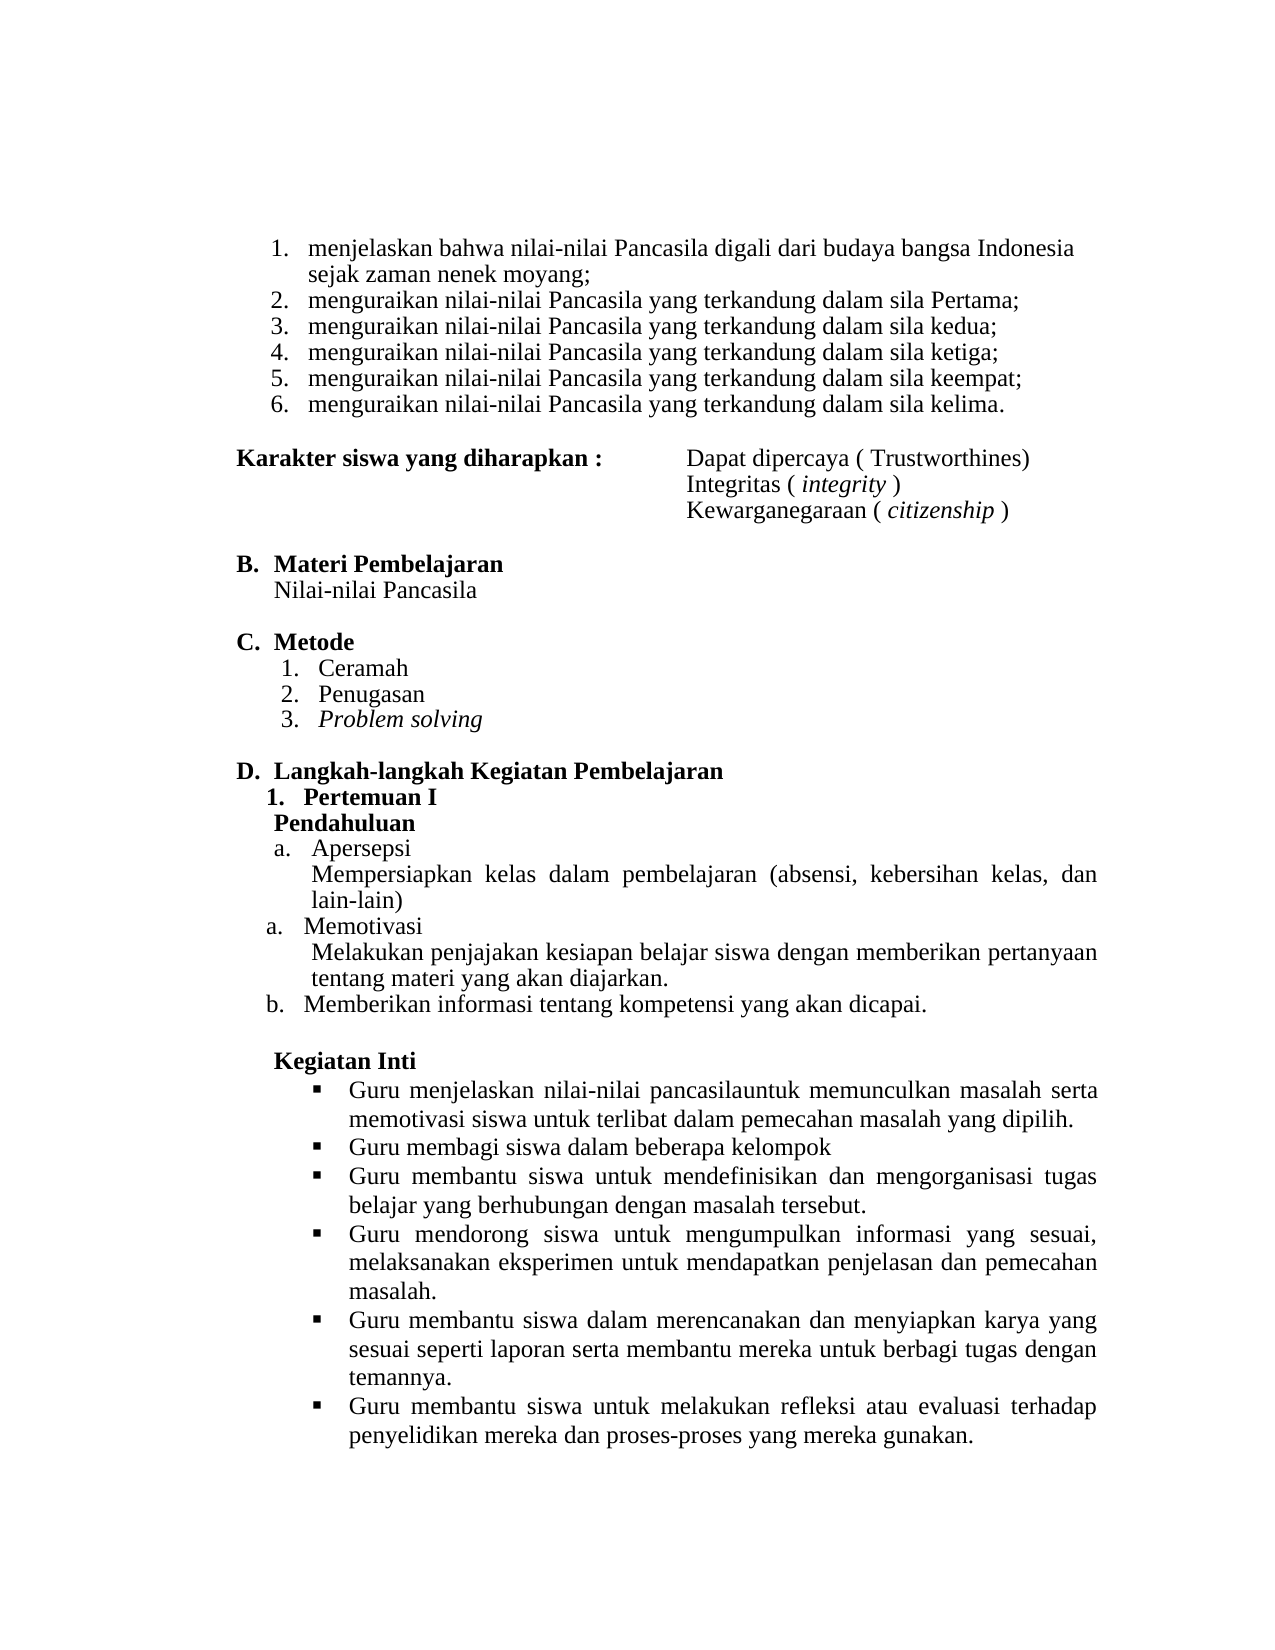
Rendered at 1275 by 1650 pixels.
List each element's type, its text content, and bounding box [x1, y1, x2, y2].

list Guru membagi siswa dalam beberapa kelompok [311, 1132, 1098, 1161]
list Ceramah [281, 656, 1098, 681]
list menguraikan nilai-nilai Pancasila yang terkandung dalam sila ketiga; [270, 340, 1098, 366]
subtitle Materi Pembelajaran [236, 552, 1098, 578]
list Guru menjelaskan nilai-nilai pancasilauntuk memunculkan masalah serta memotivasi siswa untuk terlibat dalam pemecahan masalah yang dipilih. [311, 1075, 1098, 1132]
text Integritas ( integrity ) [686, 472, 1098, 498]
list Guru membantu siswa untuk melakukan refleksi atau evaluasi terhadap penyelidikan mereka dan proses-proses yang mereka gunakan. [311, 1391, 1098, 1449]
text Karakter siswa yang diharapkan : Dapat dipercaya ( Trustworthines) [236, 446, 1098, 472]
list Pertemuan I [266, 785, 1098, 811]
text Nilai-nilai Pancasila [236, 578, 1098, 604]
text Pendahuluan a. Apersepsi [274, 811, 1098, 862]
text Kewarganegaraan ( citizenship ) [640, 498, 1098, 523]
list menguraikan nilai-nilai Pancasila yang terkandung dalam sila Pertama; [270, 288, 1098, 314]
list Memberikan informasi tentang kompetensi yang akan dicapai. [266, 992, 1098, 1017]
list Penugasan [281, 681, 1098, 707]
list Guru membantu siswa dalam merencanakan dan menyiapkan karya yang sesuai seperti laporan serta membantu mereka untuk berbagi tugas dengan temannya. [311, 1305, 1098, 1391]
list Problem solving [281, 707, 1098, 733]
list menguraikan nilai-nilai Pancasila yang terkandung dalam sila kedua; [270, 314, 1098, 340]
text C. Metode [236, 630, 1098, 656]
list Memotivasi [266, 914, 1098, 940]
list menjelaskan bahwa nilai-nilai Pancasila digali dari budaya bangsa Indonesia sejak zaman nenek moyang; [270, 236, 1098, 288]
text Kegiatan Inti [236, 1046, 1098, 1075]
list Guru mendorong siswa untuk mengumpulkan informasi yang sesuai, melaksanakan eksperimen untuk mendapatkan penjelasan dan pemecahan masalah. [311, 1219, 1098, 1305]
list menguraikan nilai-nilai Pancasila yang terkandung dalam sila keempat; [270, 366, 1098, 391]
list menguraikan nilai-nilai Pancasila yang terkandung dalam sila kelima. [270, 391, 1098, 417]
text Melakukan penjajakan kesiapan belajar siswa dengan memberikan pertanyaan tentang materi yang akan diajarkan. [311, 940, 1098, 992]
text D. Langkah-langkah Kegiatan Pembelajaran [236, 759, 1098, 785]
list Guru membantu siswa untuk mendefinisikan dan mengorganisasi tugas belajar yang berhubungan dengan masalah tersebut. [311, 1161, 1098, 1219]
text Mempersiapkan kelas dalam pembelajaran (absensi, kebersihan kelas, dan lain-lain) [311, 862, 1098, 914]
